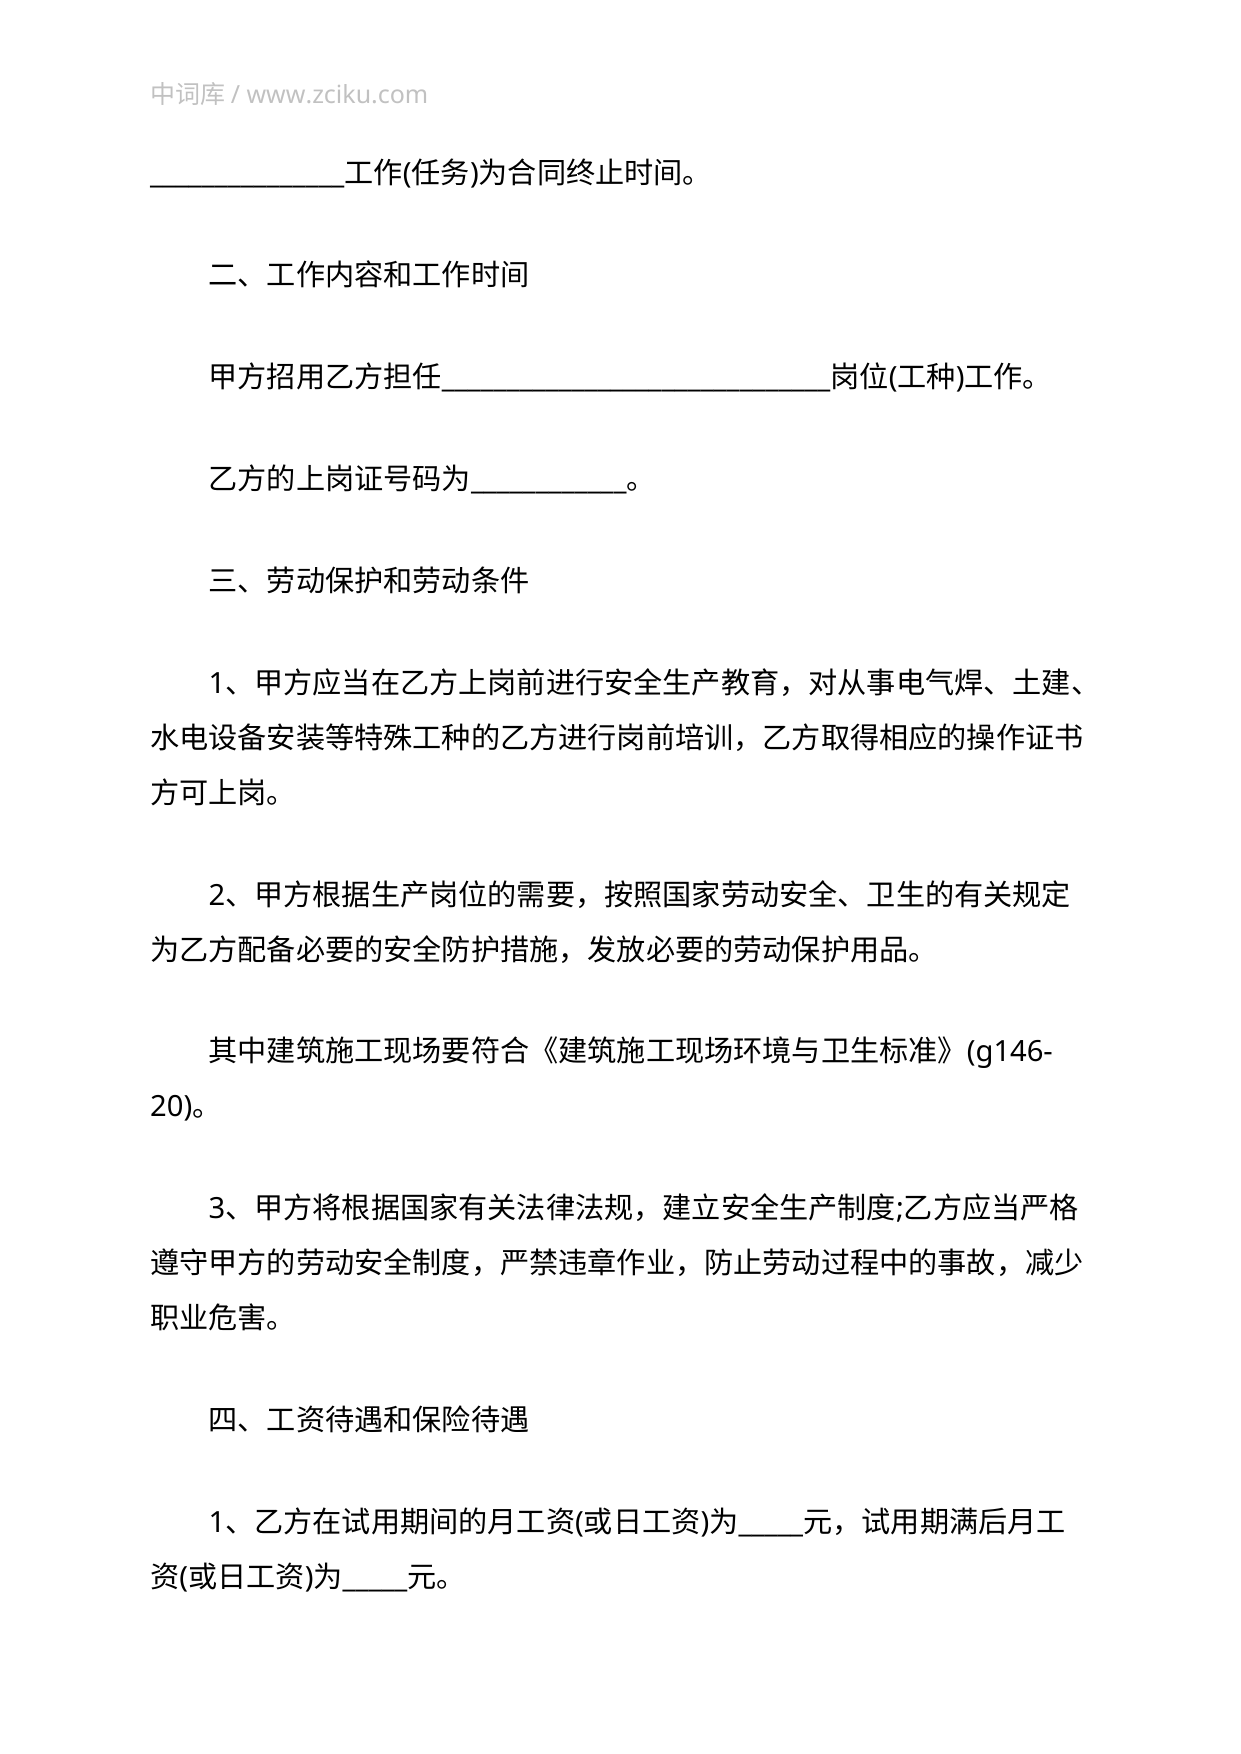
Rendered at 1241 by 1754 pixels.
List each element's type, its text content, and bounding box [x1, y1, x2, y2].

text 1、甲方应当在乙方上岗前进行安全生产教育，对从事电气焊、土建、水电设备安装等特殊工种的乙方进行岗前培训，乙方取得相应的操作证书方可上岗。 [150, 659, 1090, 812]
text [150, 150, 1090, 192]
text 二、工作内容和工作时间 [150, 252, 1090, 294]
text 乙方的上岗证号码为____________。 [150, 456, 1090, 498]
text 2、甲方根据生产岗位的需要，按照国家劳动安全、卫生的有关规定为乙方配备必要的安全防护措施，发放必要的劳动保护用品。 [150, 871, 1090, 968]
text 三、劳动保护和劳动条件 [150, 558, 1090, 600]
text 四、工资待遇和保险待遇 [150, 1397, 1090, 1439]
text 其中建筑施工现场要符合《建筑施工现场环境与卫生标准》(g146-20)。 [150, 1028, 1090, 1125]
text 1、乙方在试用期间的月工资(或日工资)为_____元，试用期满后月工资(或日工资)为_____元。 [150, 1498, 1090, 1596]
text 甲方招用乙方担任______________________________岗位(工种)工作。 [150, 354, 1090, 396]
text 3、甲方将根据国家有关法律法规，建立安全生产制度;乙方应当严格遵守甲方的劳动安全制度，严禁违章作业，防止劳动过程中的事故，减少职业危害。 [150, 1185, 1090, 1337]
